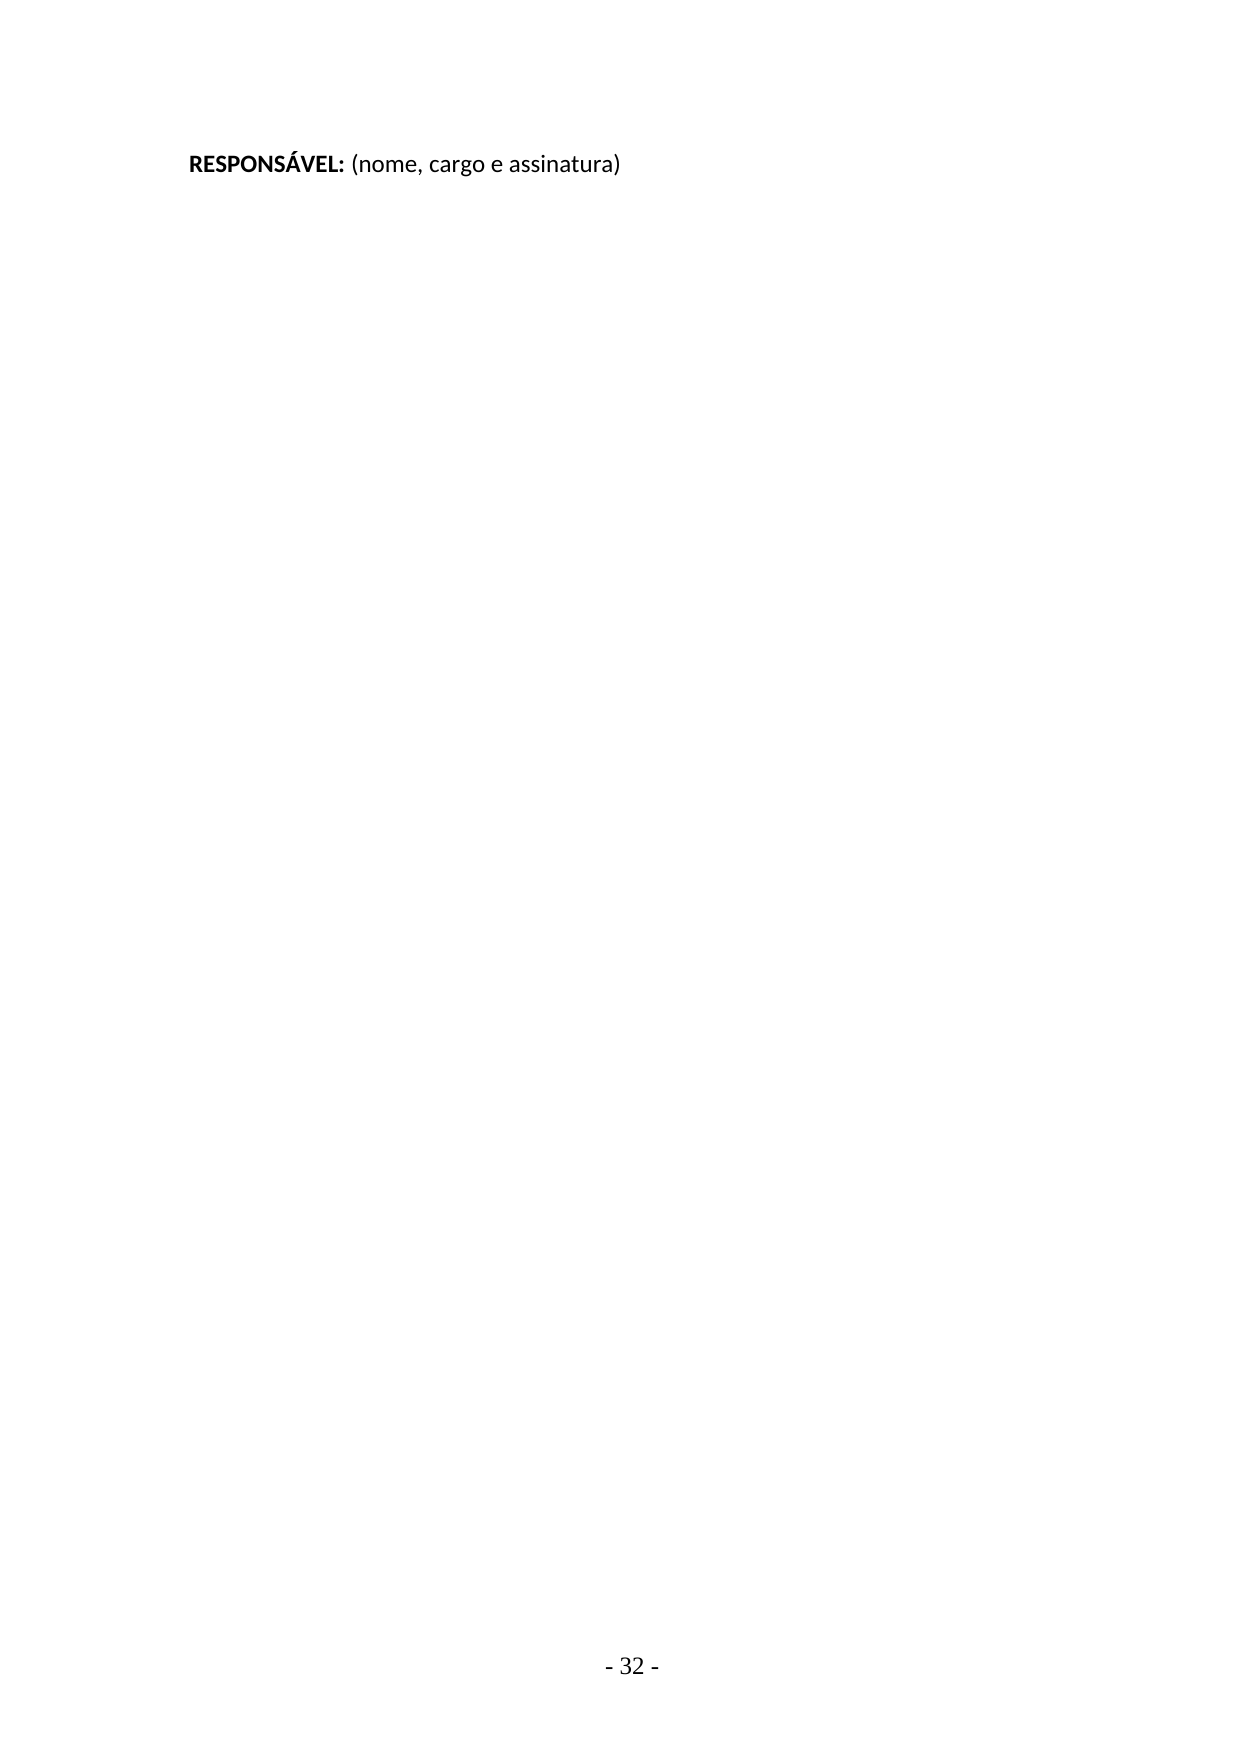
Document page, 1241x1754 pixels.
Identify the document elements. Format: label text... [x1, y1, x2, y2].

text RESPONSÁVEL: (nome, cargo e ) [189, 148, 1063, 178]
